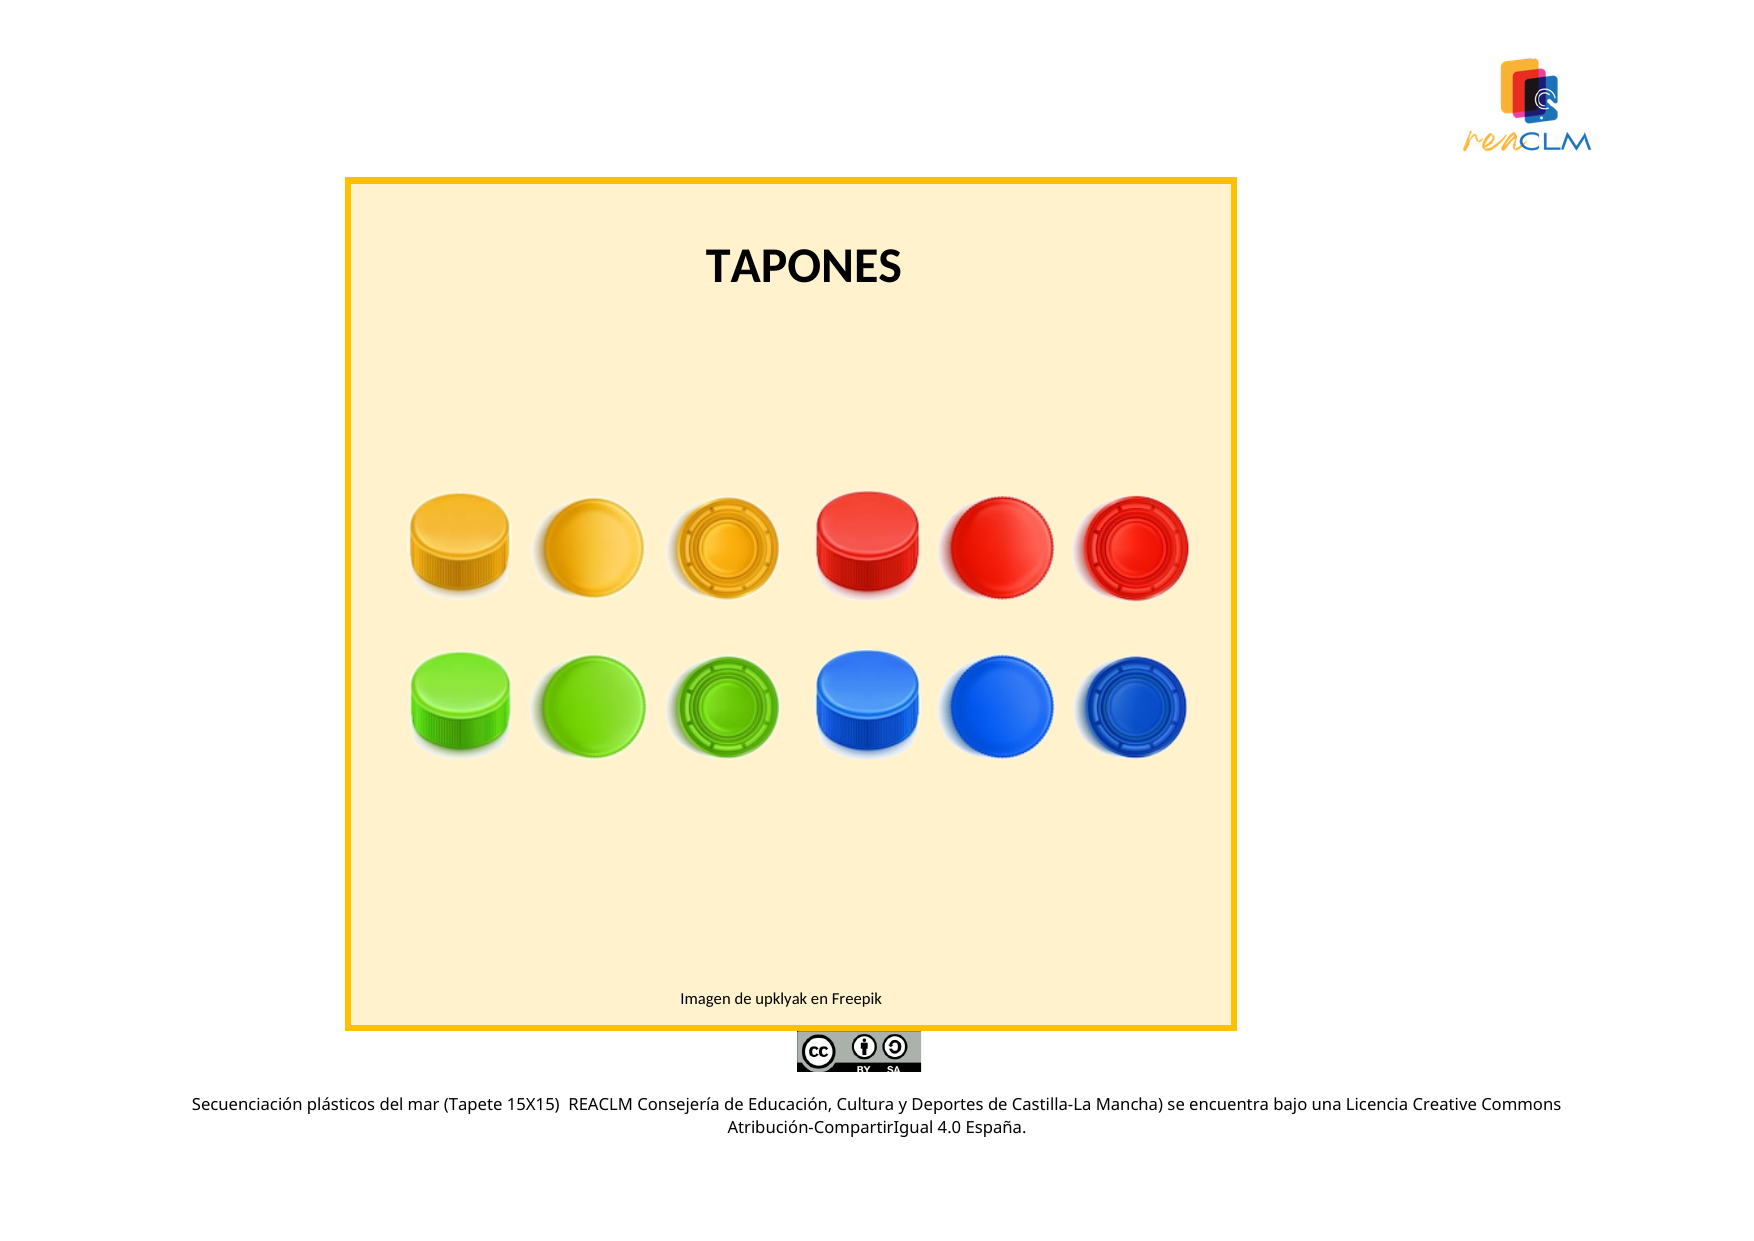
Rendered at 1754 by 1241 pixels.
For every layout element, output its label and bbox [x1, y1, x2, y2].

table_cell [351, 184, 1231, 1025]
picture [388, 460, 1204, 786]
picture [796, 1031, 921, 1072]
picture [1447, 35, 1607, 155]
